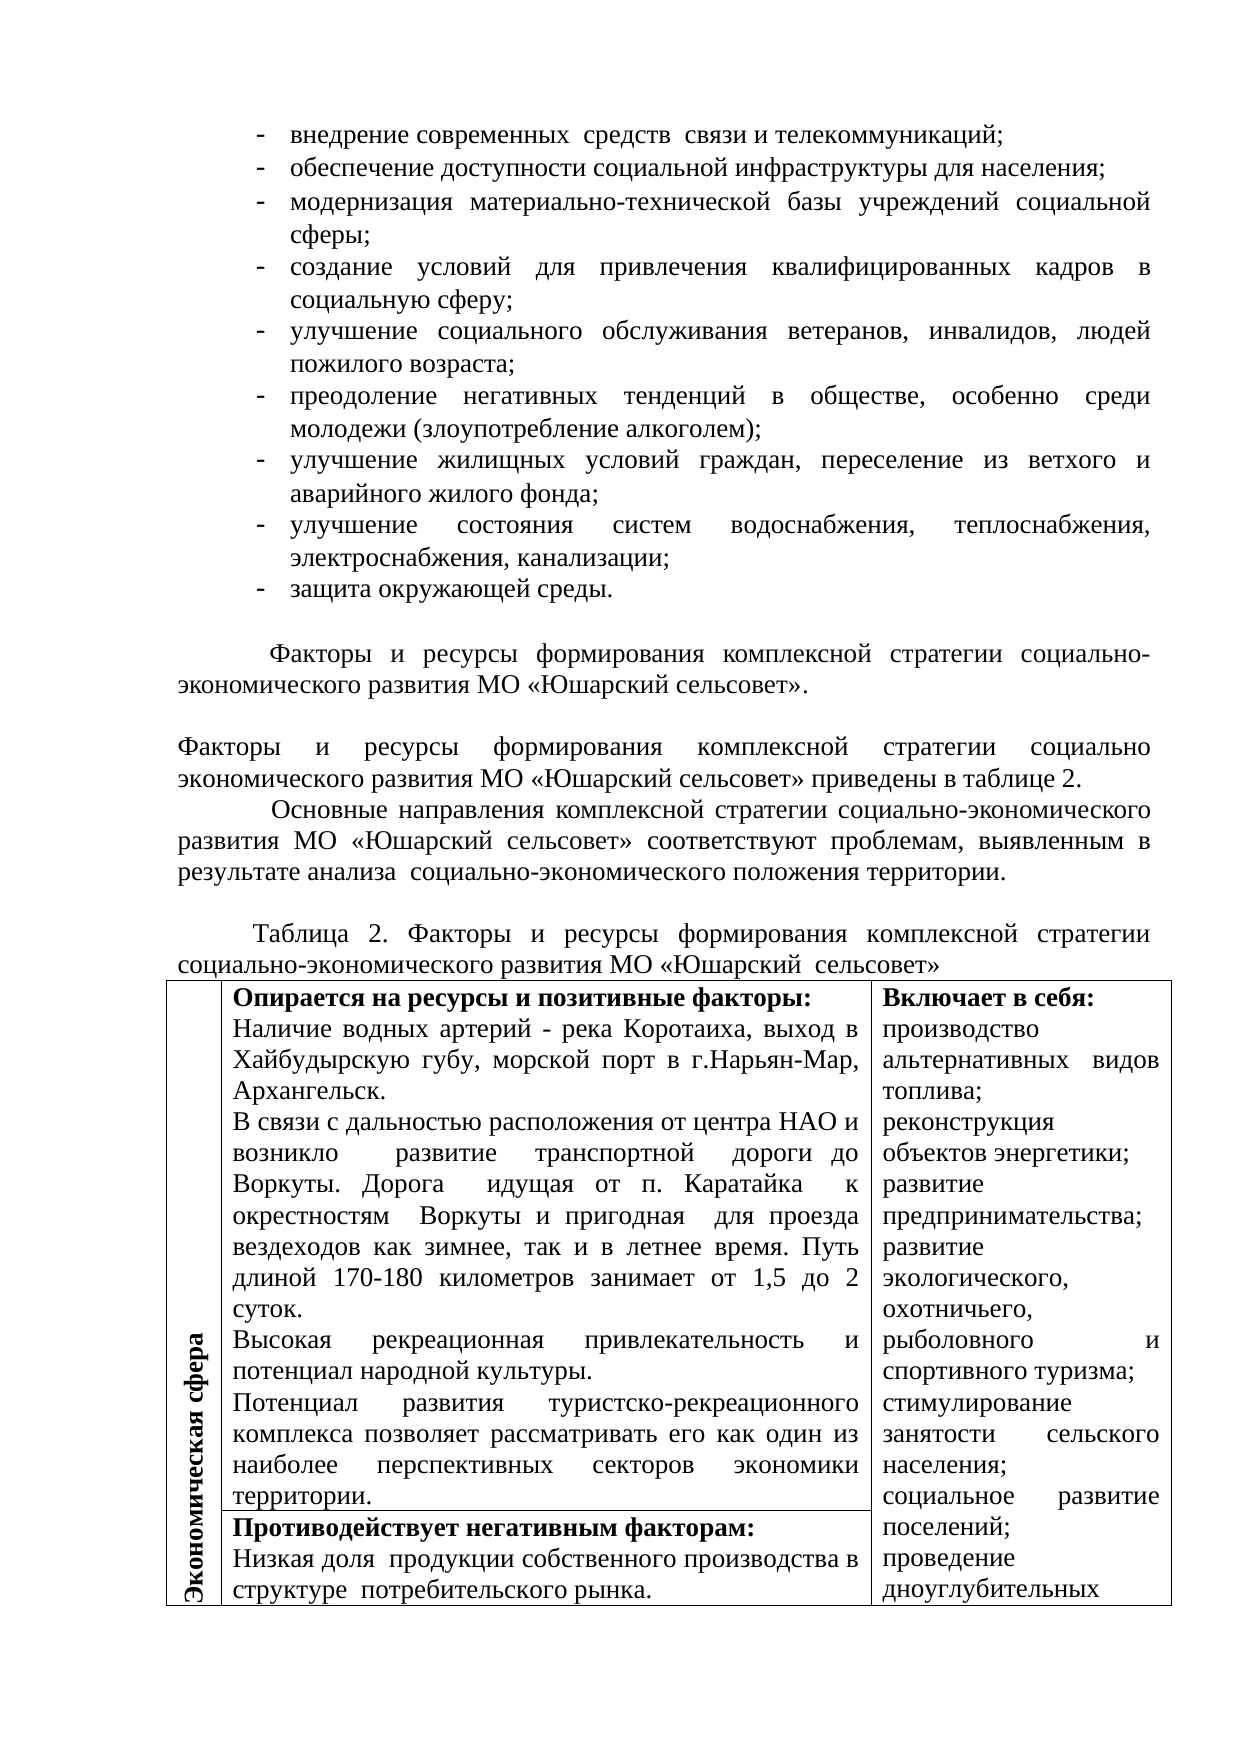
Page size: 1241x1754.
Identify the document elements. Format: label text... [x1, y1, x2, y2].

text Основные направления комплексной стратегии социально-экономического развития МО «Юшарский сельсовет» соответствуют проблемам, выявленным в результате анализа социально-экономического положения территории. [177, 793, 1152, 886]
list создание условий для привлечения квалифицированных кадров в социальную сферу; [252, 249, 1152, 314]
list улучшение жилищных условий граждан, переселение из ветхого и аварийного жилого фонда; [252, 443, 1152, 508]
list защита окружающей среды. [252, 572, 1152, 606]
table_header Опирается на ресурсы и позитивные факторы: Наличие водных артерий - река Коротаиха, выход в Хайбудырскую губу, морской порт в г.Нарьян-Мар, Архангельск. В связи с дальностью расположения от центра НАО и возникло развитие транспортной дороги до Воркуты. Дорога идущая от п. Каратайка к окрестностям Воркуты и пригодная для проезда вездеходов как зимнее, так и в летнее время. Путь длиной 170- занимает от 1,5 до 2 суток. Высокая рекреационная привлекательность и потенциал народной культуры. Потенциал развития туристско-рекреационного комплекса позволяет рассматривать его как один из наиболее перспективных секторов экономики территории. [222, 981, 871, 1510]
subtitle Факторы и ресурсы формирования комплексной стратегии социально-экономического развития МО «Юшарский сельсовет». [177, 637, 1152, 699]
table_header Экономическая сфера [167, 981, 221, 1605]
list внедрение современных средств связи и телекоммуникаций; [252, 118, 1152, 152]
text Таблица 2. Факторы и ресурсы формирования комплексной стратегии социально-экономического развития МО «Юшарский сельсовет» [177, 917, 1152, 980]
list обеспечение доступности социальной инфраструктуры для населения; [252, 152, 1152, 185]
table_header Включает в себя: производство альтернативных видов топлива; реконструкция объектов энергетики; развитие предпринимательства; развитие экологического, охотничьего, рыболовного и спортивного туризма; стимулирование занятости сельского населения; социальное развитие поселений; проведение дноуглубительных работ; внедрение современных систем связи; жилищное строительство. [872, 981, 1171, 1605]
list модернизация материально-технической базы учреждений социальной сферы; [252, 185, 1152, 249]
list преодоление негативных тенденций в обществе, особенно среди молодежи (злоупотребление алкоголем); [252, 379, 1152, 443]
list улучшение социального обслуживания ветеранов, инвалидов, людей пожилого возраста; [252, 314, 1152, 379]
list улучшение состояния систем водоснабжения, теплоснабжения, электроснабжения, канализации; [252, 508, 1152, 572]
table_cell Противодействует негативным факторам: Низкая доля продукции собственного производства в структуре потребительского рынка. [222, 1511, 871, 1605]
text Факторы и ресурсы формирования комплексной стратегии социально экономического развития МО «Юшарский сельсовет» приведены в таблице 2. [177, 731, 1152, 793]
